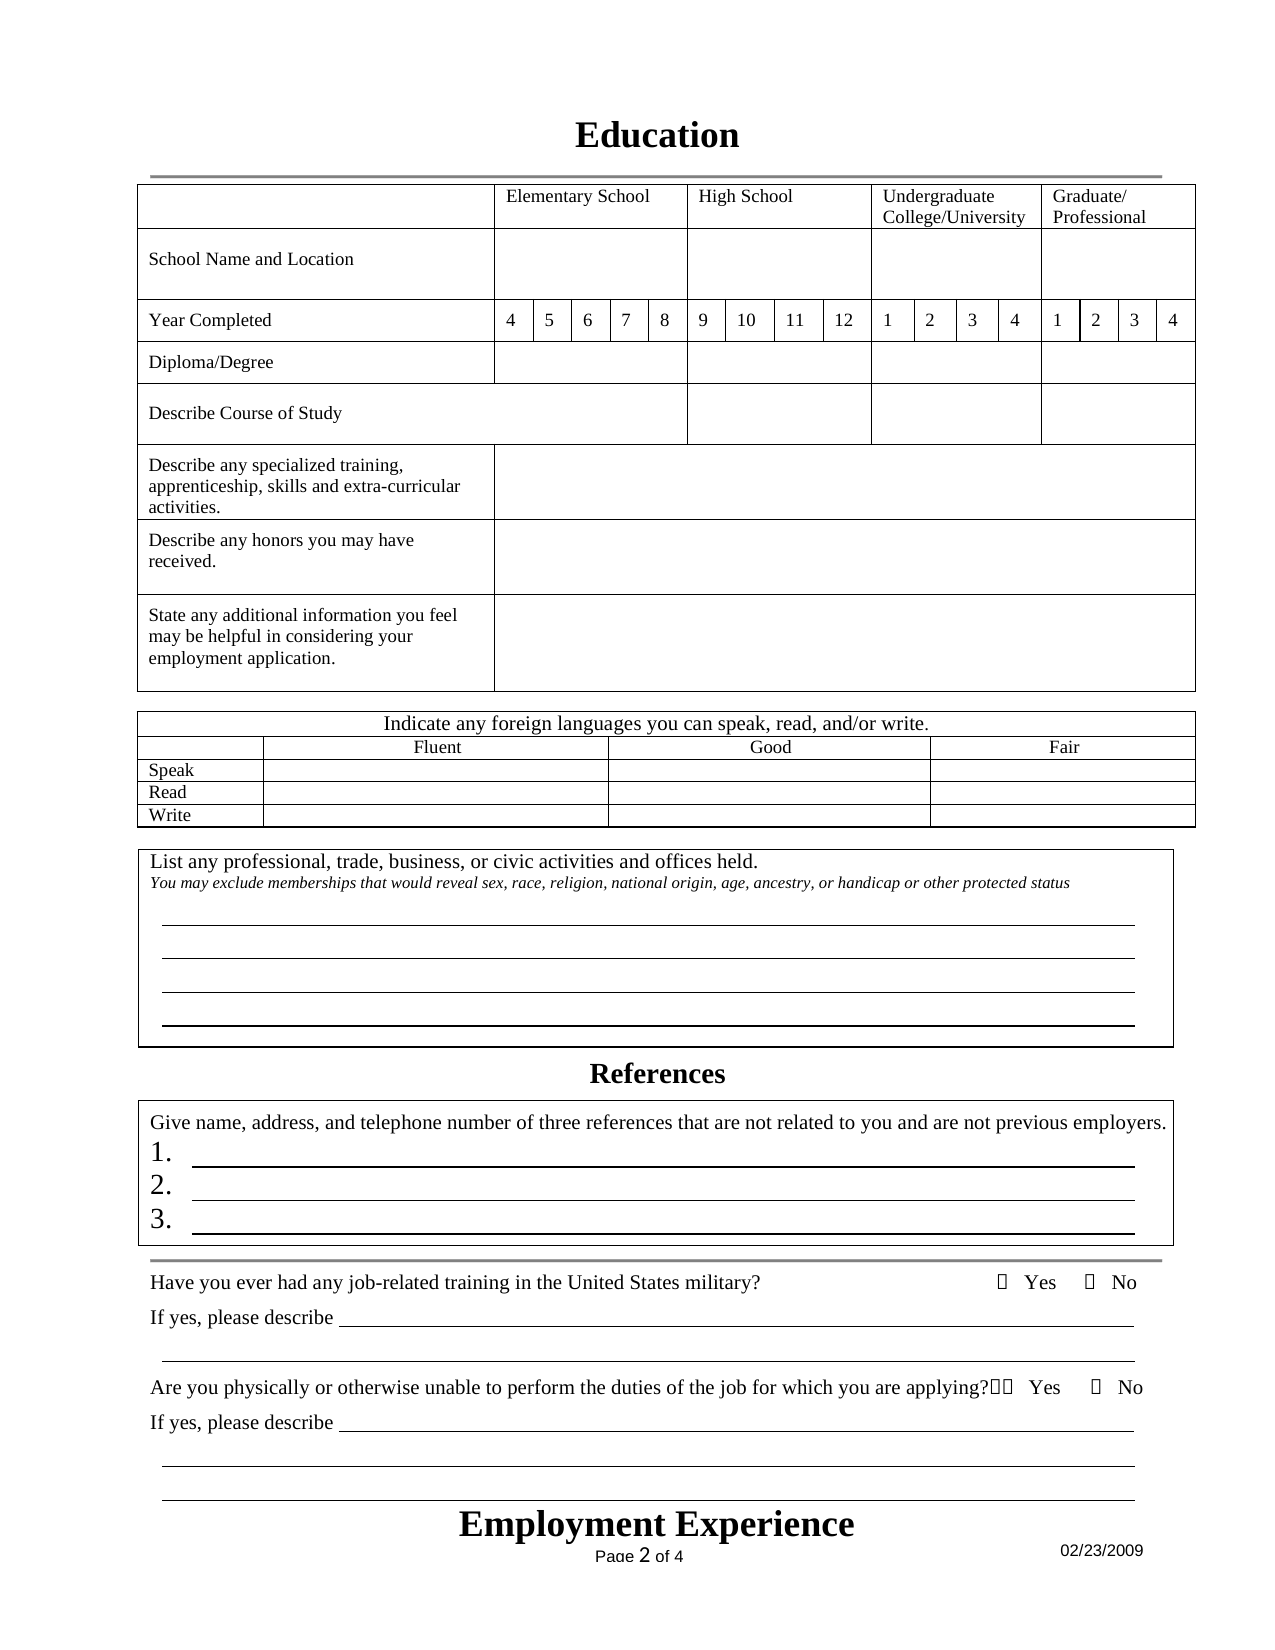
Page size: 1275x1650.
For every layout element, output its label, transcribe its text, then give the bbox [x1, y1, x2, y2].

table_cell [495, 445, 1195, 519]
table_cell 6 [572, 300, 610, 341]
table_header High School [688, 185, 871, 228]
table_cell 10 [726, 300, 774, 341]
table_cell [264, 782, 608, 804]
table_header [138, 185, 494, 228]
text If yes, please describe [150, 1305, 1187, 1328]
table_cell [1042, 229, 1195, 299]
table_cell [931, 805, 1195, 826]
table_cell 1 [872, 300, 914, 341]
table_cell [495, 229, 687, 299]
table_cell [264, 760, 608, 781]
table_cell School Name and Location [138, 229, 494, 299]
table_cell 1 [1042, 300, 1079, 341]
table_cell 4 [495, 300, 533, 341]
table_cell [264, 805, 608, 826]
table_cell [138, 737, 263, 758]
table_cell State any additional information you feel may be helpful in considering your employment application. [138, 595, 494, 691]
text Give name, address, and telephone number of three references that are not related to you and are not previous employers. [150, 1110, 1187, 1134]
table_cell [495, 520, 1195, 594]
table_cell [688, 342, 871, 382]
text Are you physically or otherwise unable to perform the duties of the job for which you are applying? Yes  No [150, 1372, 1187, 1400]
text Employment Experience [459, 1501, 1187, 1544]
table_cell Describe Course of Study [138, 384, 687, 443]
text List any professional, trade, business, or civic activities and offices held. [150, 849, 1187, 873]
table_cell 8 [649, 300, 687, 341]
table_cell [688, 229, 871, 299]
table_cell [872, 229, 1041, 299]
text 1. [150, 1134, 1187, 1168]
table_cell [872, 342, 1041, 382]
table_cell [1042, 342, 1195, 382]
table_header Elementary School [495, 185, 687, 228]
table_cell Fair [931, 737, 1195, 758]
table_cell 7 [611, 300, 648, 341]
table_cell 4 [999, 300, 1041, 341]
text 3. [150, 1201, 1187, 1234]
table_cell [609, 782, 930, 804]
table_cell 2 [915, 300, 956, 341]
table_cell 4 [1157, 300, 1195, 341]
table_cell Speak [138, 760, 263, 781]
table_cell [1042, 384, 1195, 443]
table_cell 3 [957, 300, 998, 341]
table_cell 11 [775, 300, 823, 341]
text 2. [150, 1168, 1187, 1201]
table_cell [609, 760, 930, 781]
table_cell Describe any specialized training, apprenticeship, skills and extra-curricular activities. [138, 445, 494, 519]
table_cell [495, 595, 1195, 691]
table_cell [688, 384, 871, 443]
table_cell Diploma/Degree [138, 342, 494, 382]
table_cell [609, 805, 930, 826]
table_cell [931, 760, 1195, 781]
table_header Indicate any foreign languages you can speak, read, and/or write. [138, 712, 1195, 736]
table_cell 2 [1081, 300, 1118, 341]
table_cell Year Completed [138, 300, 494, 341]
table_cell 12 [824, 300, 871, 341]
table_cell [931, 782, 1195, 804]
table_cell Write [138, 805, 263, 826]
table_header Graduate/ Professional [1042, 185, 1195, 228]
table_cell Good [609, 737, 930, 758]
table_cell [495, 342, 687, 382]
table_header Undergraduate College/University [872, 185, 1041, 228]
text Have you ever had any job-related training in the United States military?  Yes  No [150, 1267, 1187, 1295]
table_cell 9 [688, 300, 725, 341]
table_cell Fluent [264, 737, 608, 758]
table_cell [872, 384, 1041, 443]
text If yes, please describe [150, 1410, 1187, 1433]
table_cell 3 [1119, 300, 1156, 341]
text Education [569, 112, 745, 154]
text References [584, 1057, 731, 1090]
table_cell 5 [534, 300, 571, 341]
table_cell Read [138, 782, 263, 804]
text You may exclude memberships that would reveal sex, race, religion, national origin, age, ancestry, or handicap or other protected status [150, 873, 1187, 892]
table_cell Describe any honors you may have received. [138, 520, 494, 594]
